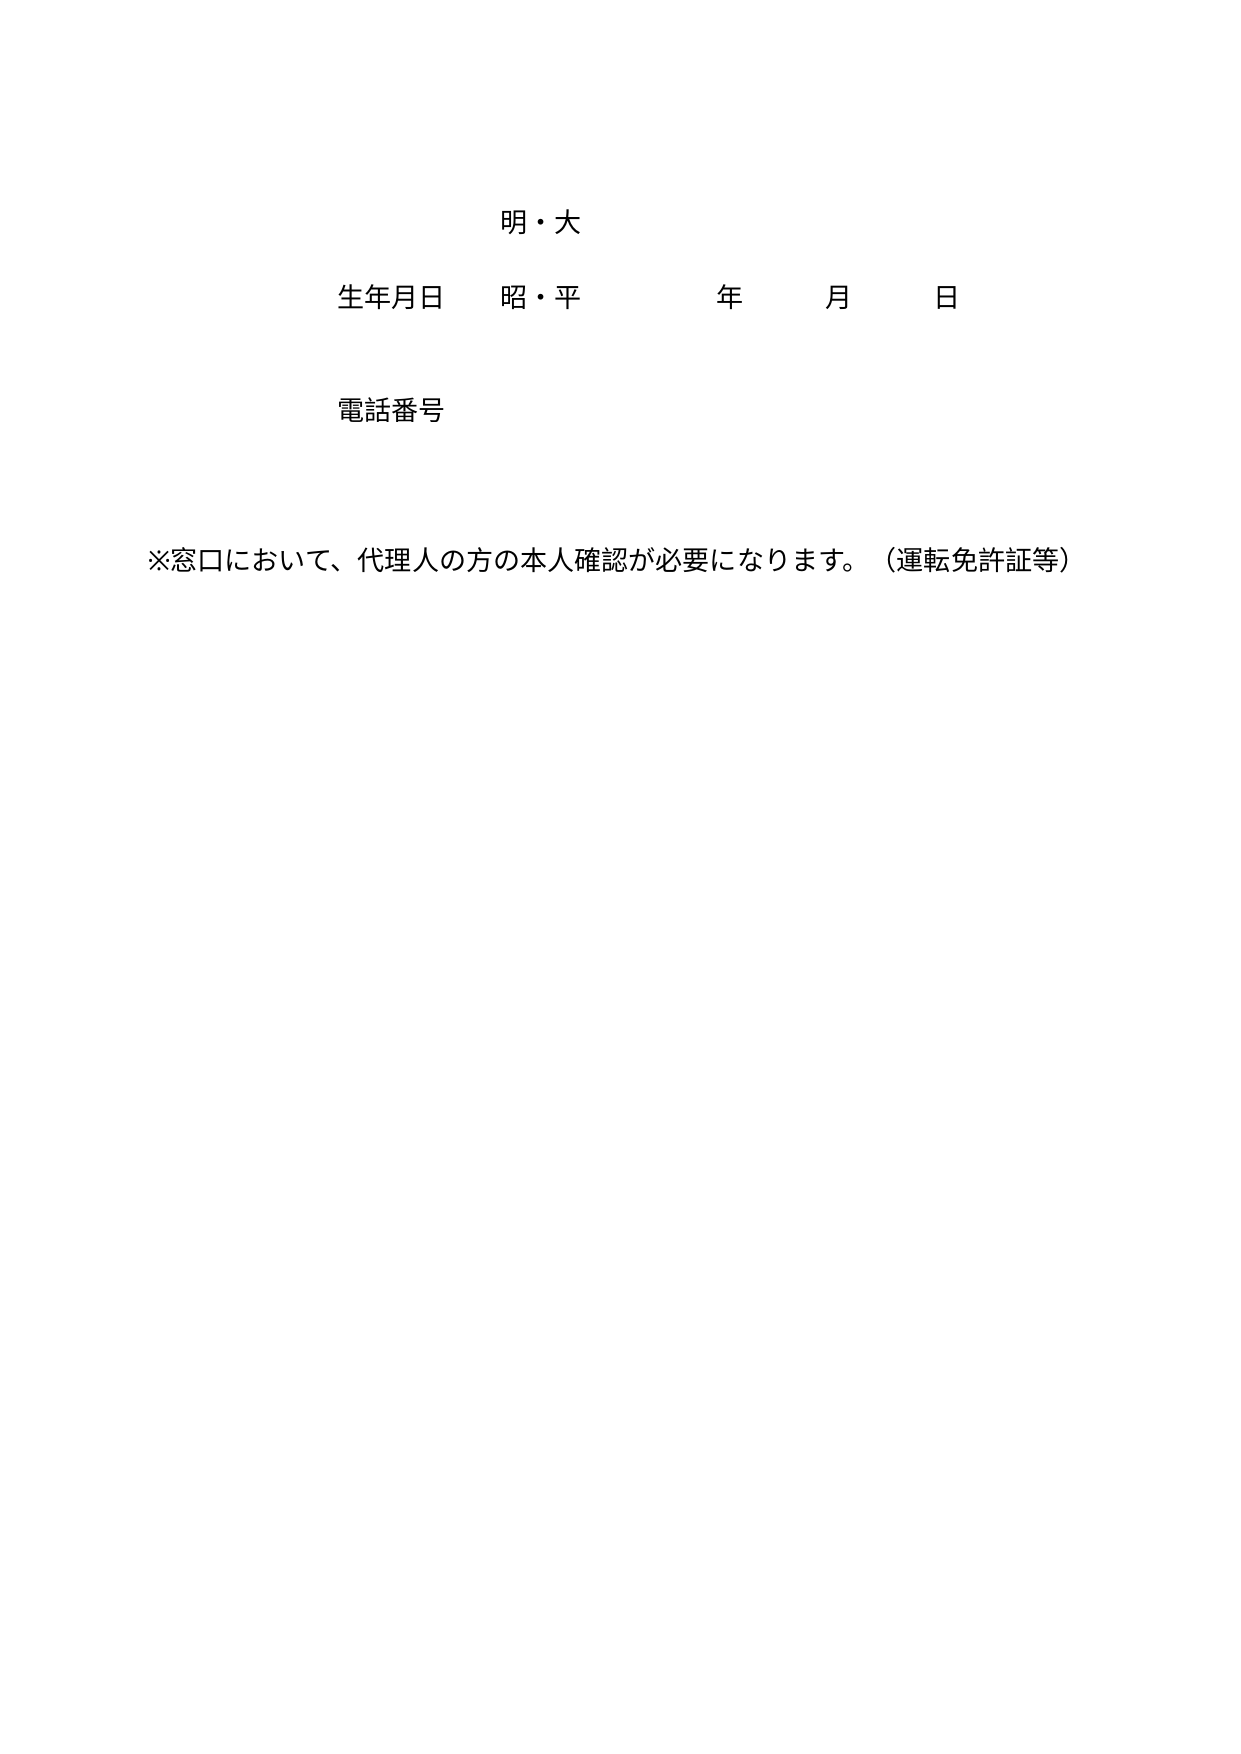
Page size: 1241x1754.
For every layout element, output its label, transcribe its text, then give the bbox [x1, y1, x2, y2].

text 明・大 [148, 183, 1092, 258]
text 電話番号 [148, 371, 1092, 446]
text 生年月日 昭・平 年 月 日 [148, 258, 1092, 333]
text ※窓口において、代理人の方の本人確認が必要になります。（運転免許証等） [148, 521, 1092, 596]
